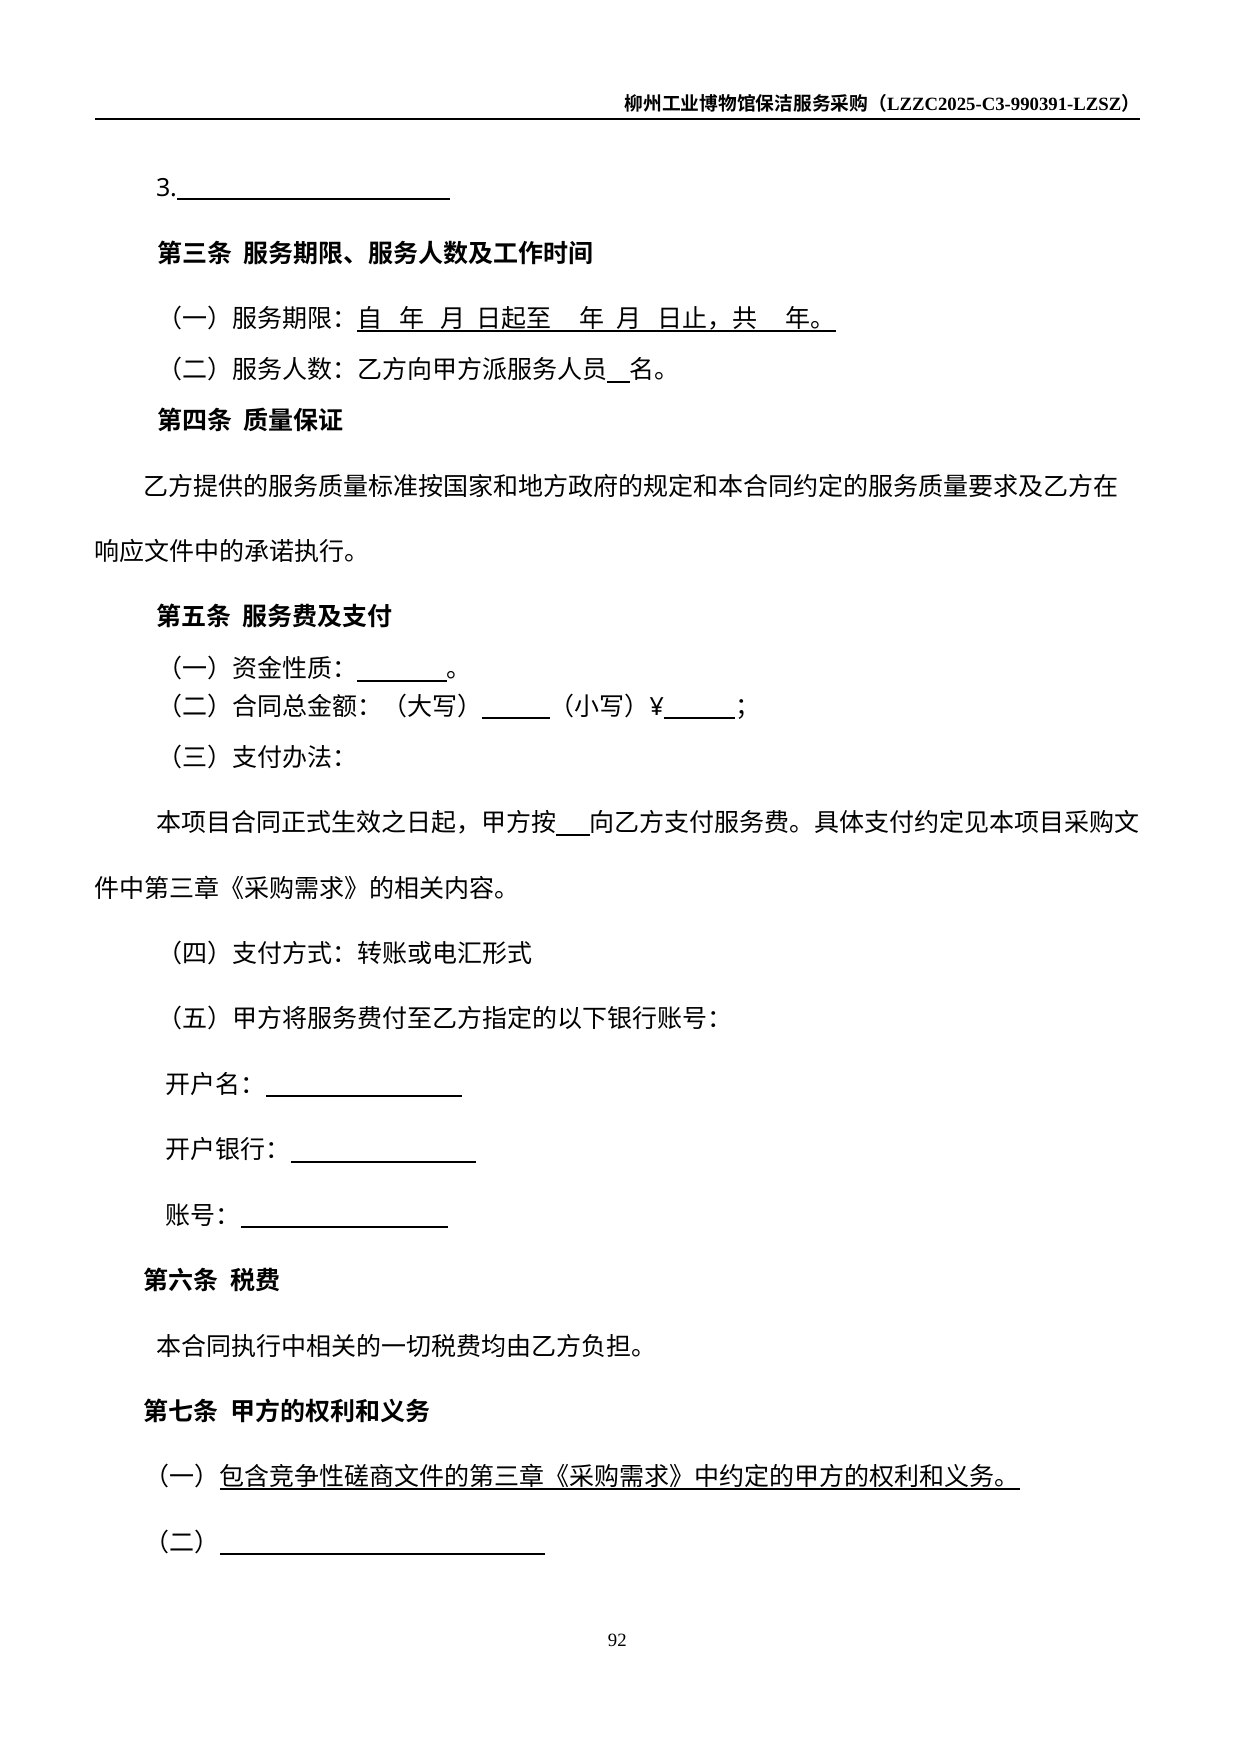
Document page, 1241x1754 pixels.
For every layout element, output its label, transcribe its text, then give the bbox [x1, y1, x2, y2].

text 第七条 甲方的权利和义务 [94, 1377, 1140, 1442]
text （二） [94, 1508, 1140, 1573]
text （五）甲方将服务费付至乙方指定的以下银行账号： [94, 984, 1140, 1050]
text （一）资金性质： 。 [94, 648, 1140, 685]
text 开户名： [144, 1050, 1140, 1115]
text （一）包含竞争性磋商文件的第三章《采购需求》中约定的甲方的权利和义务。 [94, 1442, 1140, 1508]
text （四）支付方式：转账或电汇形式 [94, 919, 1140, 984]
text （二）合同总金额：（大写） （小写）¥ ； [94, 685, 1140, 723]
text （二）服务人数：乙方向甲方派服务人员 名。 [94, 350, 1140, 386]
text 本合同执行中相关的一切税费均由乙方负担。 [94, 1311, 1140, 1377]
text 乙方提供的服务质量标准按国家和地方政府的规定和本合同约定的服务质量要求及乙方在响应文件中的承诺执行。 [94, 451, 1140, 582]
text 第六条 税费 [94, 1246, 1140, 1311]
text 3. [94, 153, 1140, 219]
text 账号： [144, 1181, 1140, 1246]
text 第三条 服务期限、服务人数及工作时间 [144, 219, 1140, 284]
text 开户银行： [144, 1115, 1140, 1181]
text （三）支付办法： [94, 723, 1140, 788]
text 本项目合同正式生效之日起，甲方按 向乙方支付服务费。具体支付约定见本项目采购文件中第三章《采购需求》的相关内容。 [94, 788, 1140, 919]
text 第四条 质量保证 [144, 386, 1140, 451]
text （一）服务期限：自 年 月 日起至 年 月 日止，共 年。 [144, 284, 1140, 350]
text 第五条 服务费及支付 [94, 582, 1140, 648]
